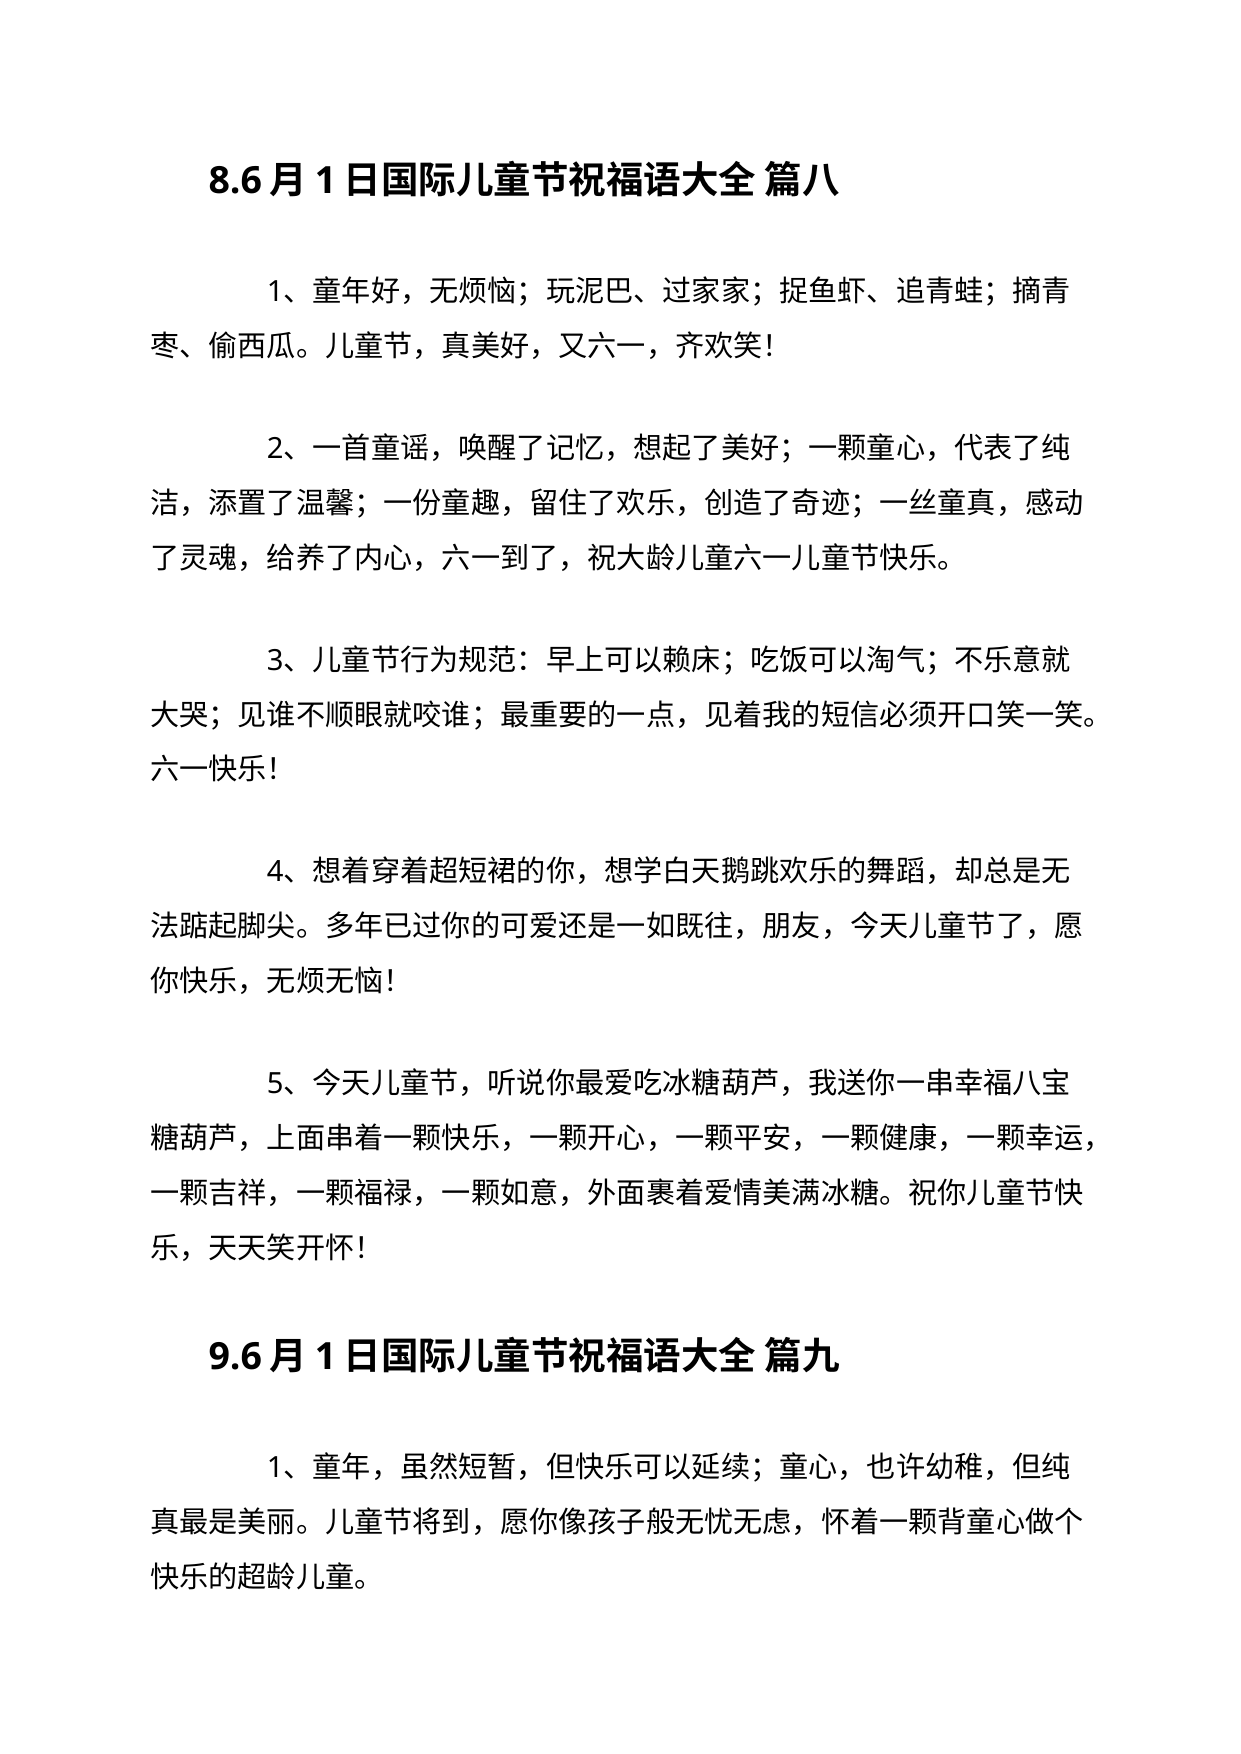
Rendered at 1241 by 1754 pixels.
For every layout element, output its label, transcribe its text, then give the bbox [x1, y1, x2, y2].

text 5、今天儿童节，听说你最爱吃冰糖葫芦，我送你一串幸福八宝糖葫芦，上面串着一颗快乐，一颗开心，一颗平安，一颗健康，一颗幸运，一颗吉祥，一颗福禄，一颗如意，外面裹着爱情美满冰糖。祝你儿童节快乐，天天笑开怀！ [150, 1059, 1090, 1266]
text 3、儿童节行为规范：早上可以赖床；吃饭可以淘气；不乐意就大哭；见谁不顺眼就咬谁；最重要的一点，见着我的短信必须开口笑一笑。六一快乐！ [150, 636, 1090, 788]
text 1、童年好，无烦恼；玩泥巴、过家家；捉鱼虾、追青蛙；摘青枣、偷西瓜。儿童节，真美好，又六一，齐欢笑！ [150, 268, 1090, 365]
text 4、想着穿着超短裙的你，想学白天鹅跳欢乐的舞蹈，却总是无法踮起脚尖。多年已过你的可爱还是一如既往，朋友，今天儿童节了，愿你快乐，无烦无恼！ [150, 848, 1090, 1000]
text 9.6月1日国际儿童节祝福语大全 篇九 [150, 1326, 1090, 1380]
text 1、童年，虽然短暂，但快乐可以延续；童心，也许幼稚，但纯真最是美丽。儿童节将到，愿你像孩子般无忧无虑，怀着一颗背童心做个快乐的超龄儿童。 [150, 1443, 1090, 1596]
text 2、一首童谣，唤醒了记忆，想起了美好；一颗童心，代表了纯洁，添置了温馨；一份童趣，留住了欢乐，创造了奇迹；一丝童真，感动了灵魂，给养了内心，六一到了，祝大龄儿童六一儿童节快乐。 [150, 424, 1090, 577]
text 8.6月1日国际儿童节祝福语大全 篇八 [150, 150, 1090, 204]
